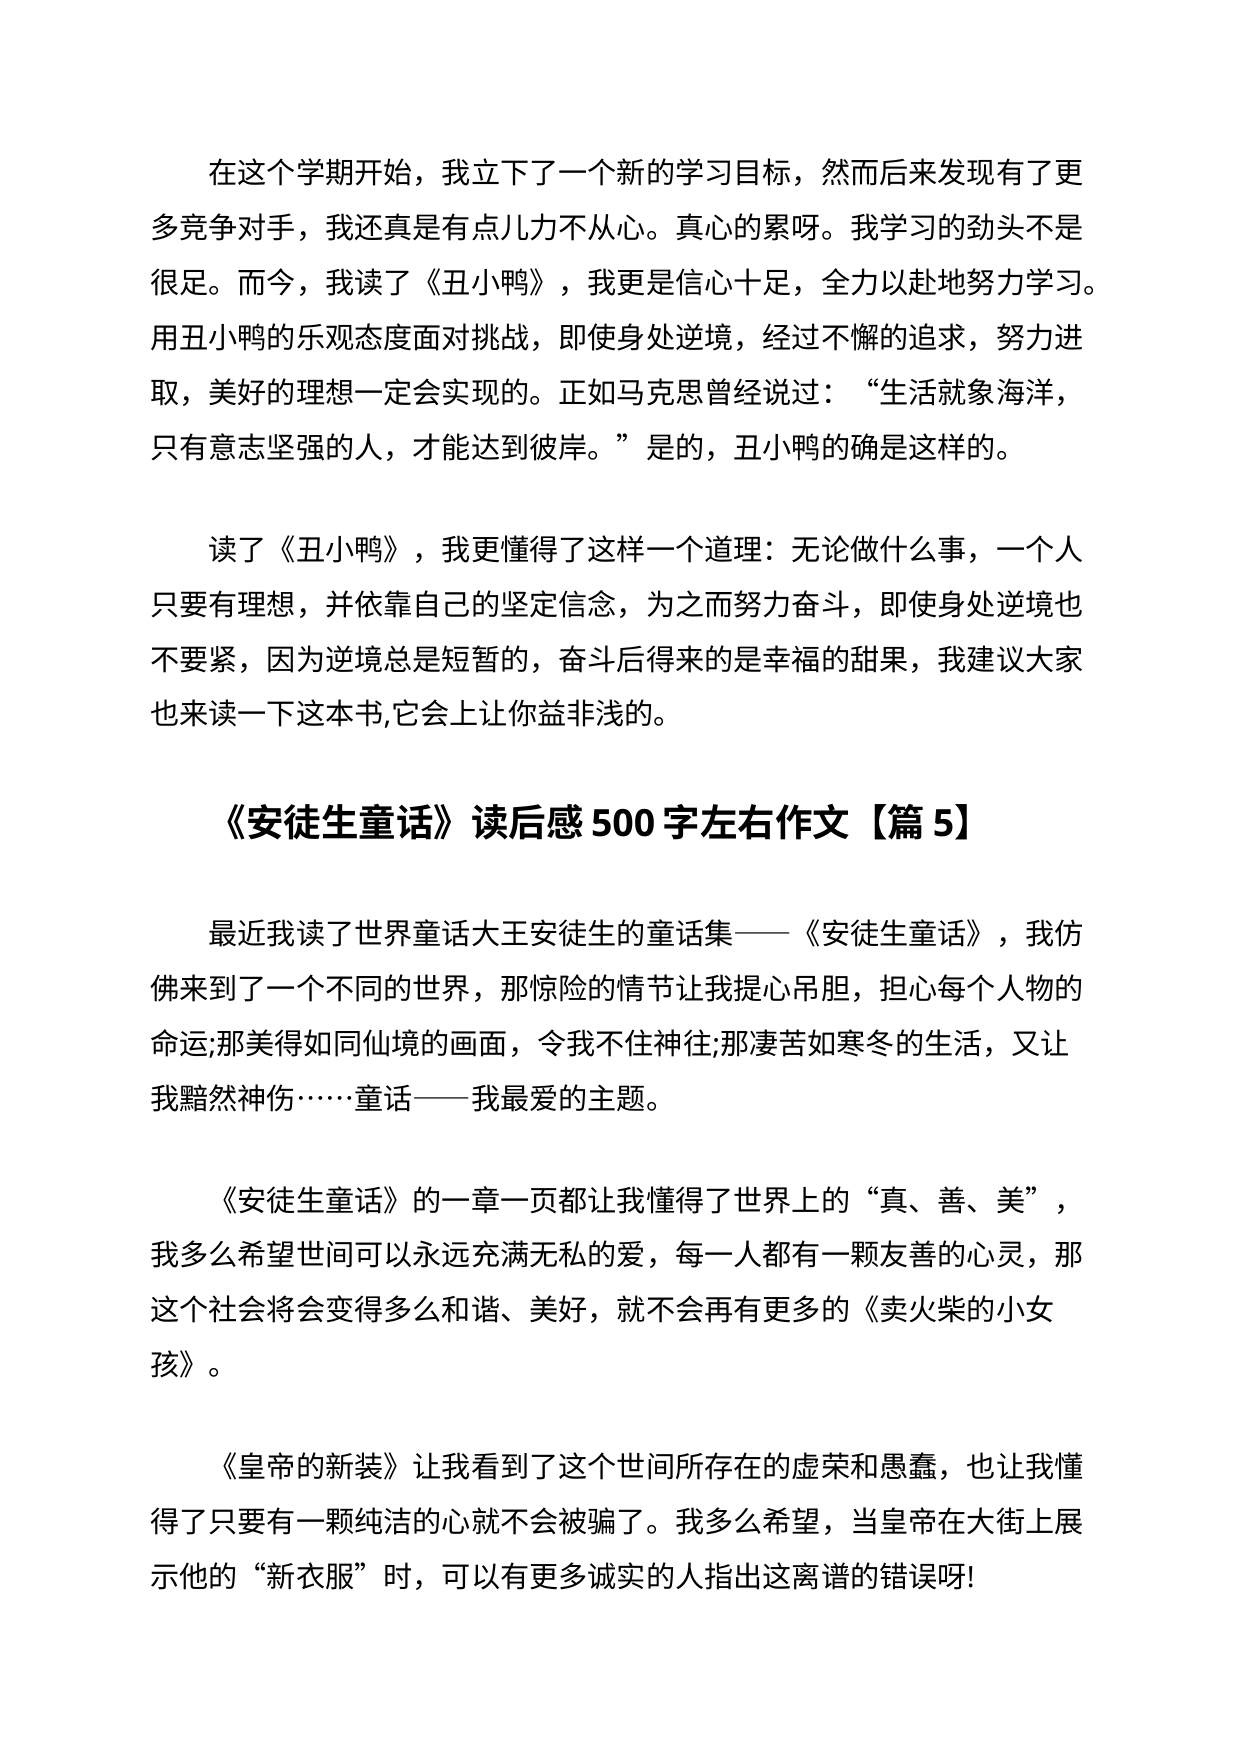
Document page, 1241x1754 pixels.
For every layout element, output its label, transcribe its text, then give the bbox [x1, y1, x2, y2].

text 《皇帝的新装》让我看到了这个世间所存在的虚荣和愚蠢，也让我懂得了只要有一颗纯洁的心就不会被骗了。我多么希望，当皇帝在大街上展示他的“新衣服”时，可以有更多诚实的人指出这离谱的错误呀! [150, 1443, 1090, 1596]
text 《安徒生童话》的一章一页都让我懂得了世界上的“真、善、美”，我多么希望世间可以永远充满无私的爱，每一人都有一颗友善的心灵，那这个社会将会变得多么和谐、美好，就不会再有更多的《卖火柴的小女孩》。 [150, 1177, 1090, 1384]
text 读了《丑小鸭》，我更懂得了这样一个道理：无论做什么事，一个人只要有理想，并依靠自己的坚定信念，为之而努力奋斗，即使身处逆境也不要紧，因为逆境总是短暂的，奋斗后得来的是幸福的甜果，我建议大家也来读一下这本书,它会上让你益非浅的。 [150, 526, 1090, 733]
text 《安徒生童话》读后感500字左右作文【篇5】 [150, 793, 1090, 847]
text 在这个学期开始，我立下了一个新的学习目标，然而后来发现有了更多竞争对手，我还真是有点儿力不从心。真心的累呀。我学习的劲头不是很足。而今，我读了《丑小鸭》，我更是信心十足，全力以赴地努力学习。用丑小鸭的乐观态度面对挑战，即使身处逆境，经过不懈的追求，努力进取，美好的理想一定会实现的。正如马克思曾经说过：“生活就象海洋，只有意志坚强的人，才能达到彼岸。”是的，丑小鸭的确是这样的。 [150, 150, 1090, 467]
text 最近我读了世界童话大王安徒生的童话集——《安徒生童话》，我仿佛来到了一个不同的世界，那惊险的情节让我提心吊胆，担心每个人物的命运;那美得如同仙境的画面，令我不住神往;那凄苦如寒冬的生活，又让我黯然神伤……童话——我最爱的主题。 [150, 911, 1090, 1118]
